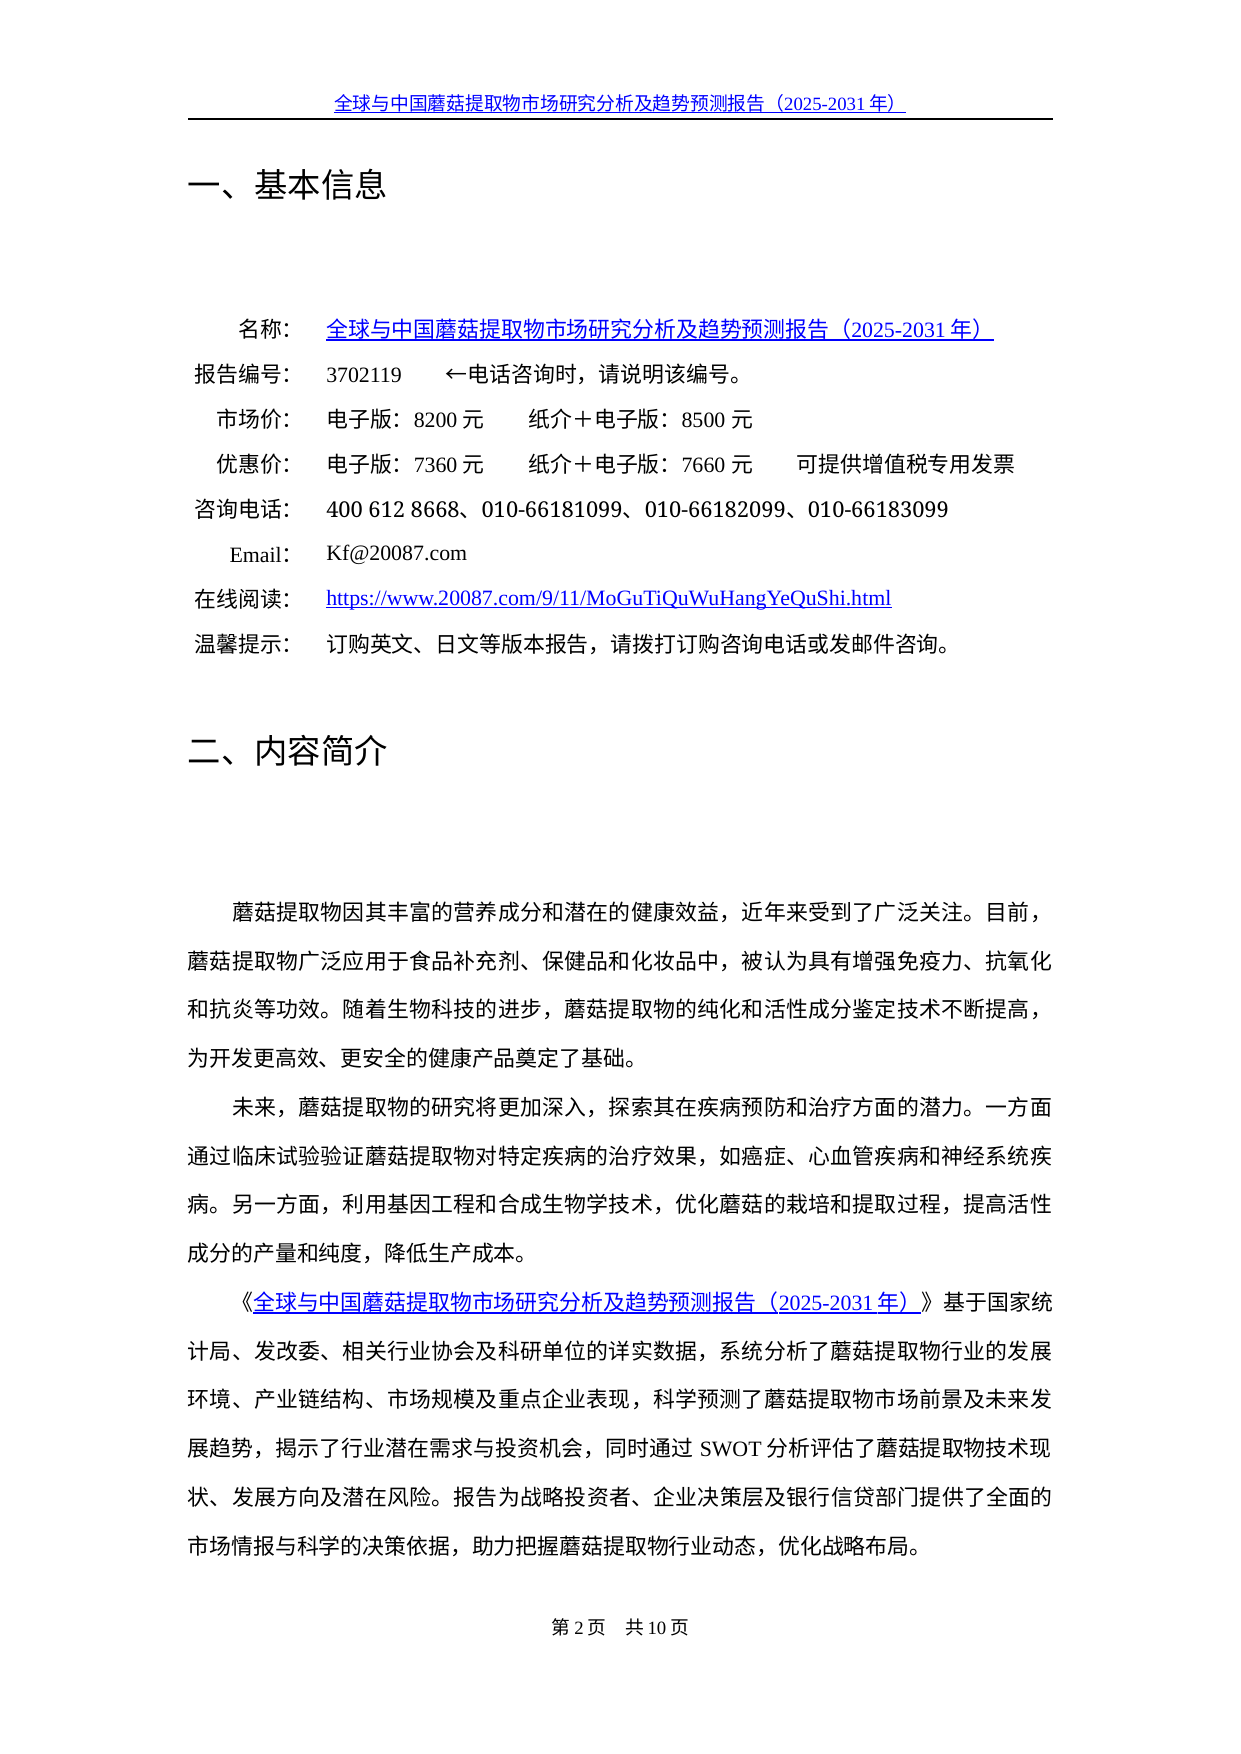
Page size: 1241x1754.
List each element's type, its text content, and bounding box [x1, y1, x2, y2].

title 一、基本信息 [187, 150, 1053, 215]
table_cell 400 612 8668、010-66181099、010-66182099、010-66183099 [315, 492, 1073, 537]
title 二、内容简介 [187, 717, 1053, 782]
table_cell [315, 582, 1073, 627]
table_header 名称： [167, 312, 315, 357]
table_cell 优惠价： [167, 447, 315, 492]
table_cell 电子版：8200 元 纸介＋电子版：8500 元 [315, 402, 1073, 447]
table_cell 订购英文、日文等版本报告，请拨打订购咨询电话或发邮件咨询。 [315, 627, 1073, 672]
table_header 全球与中国蘑菇提取物市场研究分析及趋势预测报告（2025-2031年） [315, 312, 1073, 357]
table_cell 温馨提示： [167, 627, 315, 672]
table_cell 咨询电话： [167, 492, 315, 537]
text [187, 894, 1053, 1561]
table_cell 市场价： [167, 402, 315, 447]
table_cell Email： [167, 537, 315, 582]
table_cell 电子版：7360 元 纸介＋电子版：7660 元 可提供增值税专用发票 [315, 447, 1073, 492]
table_cell 报告编号： [167, 357, 315, 402]
table_cell Kf@20087.com [315, 537, 1073, 582]
table_cell 3702119 ←电话咨询时，请说明该编号。 [315, 357, 1073, 402]
table_cell 在线阅读： [167, 582, 315, 627]
